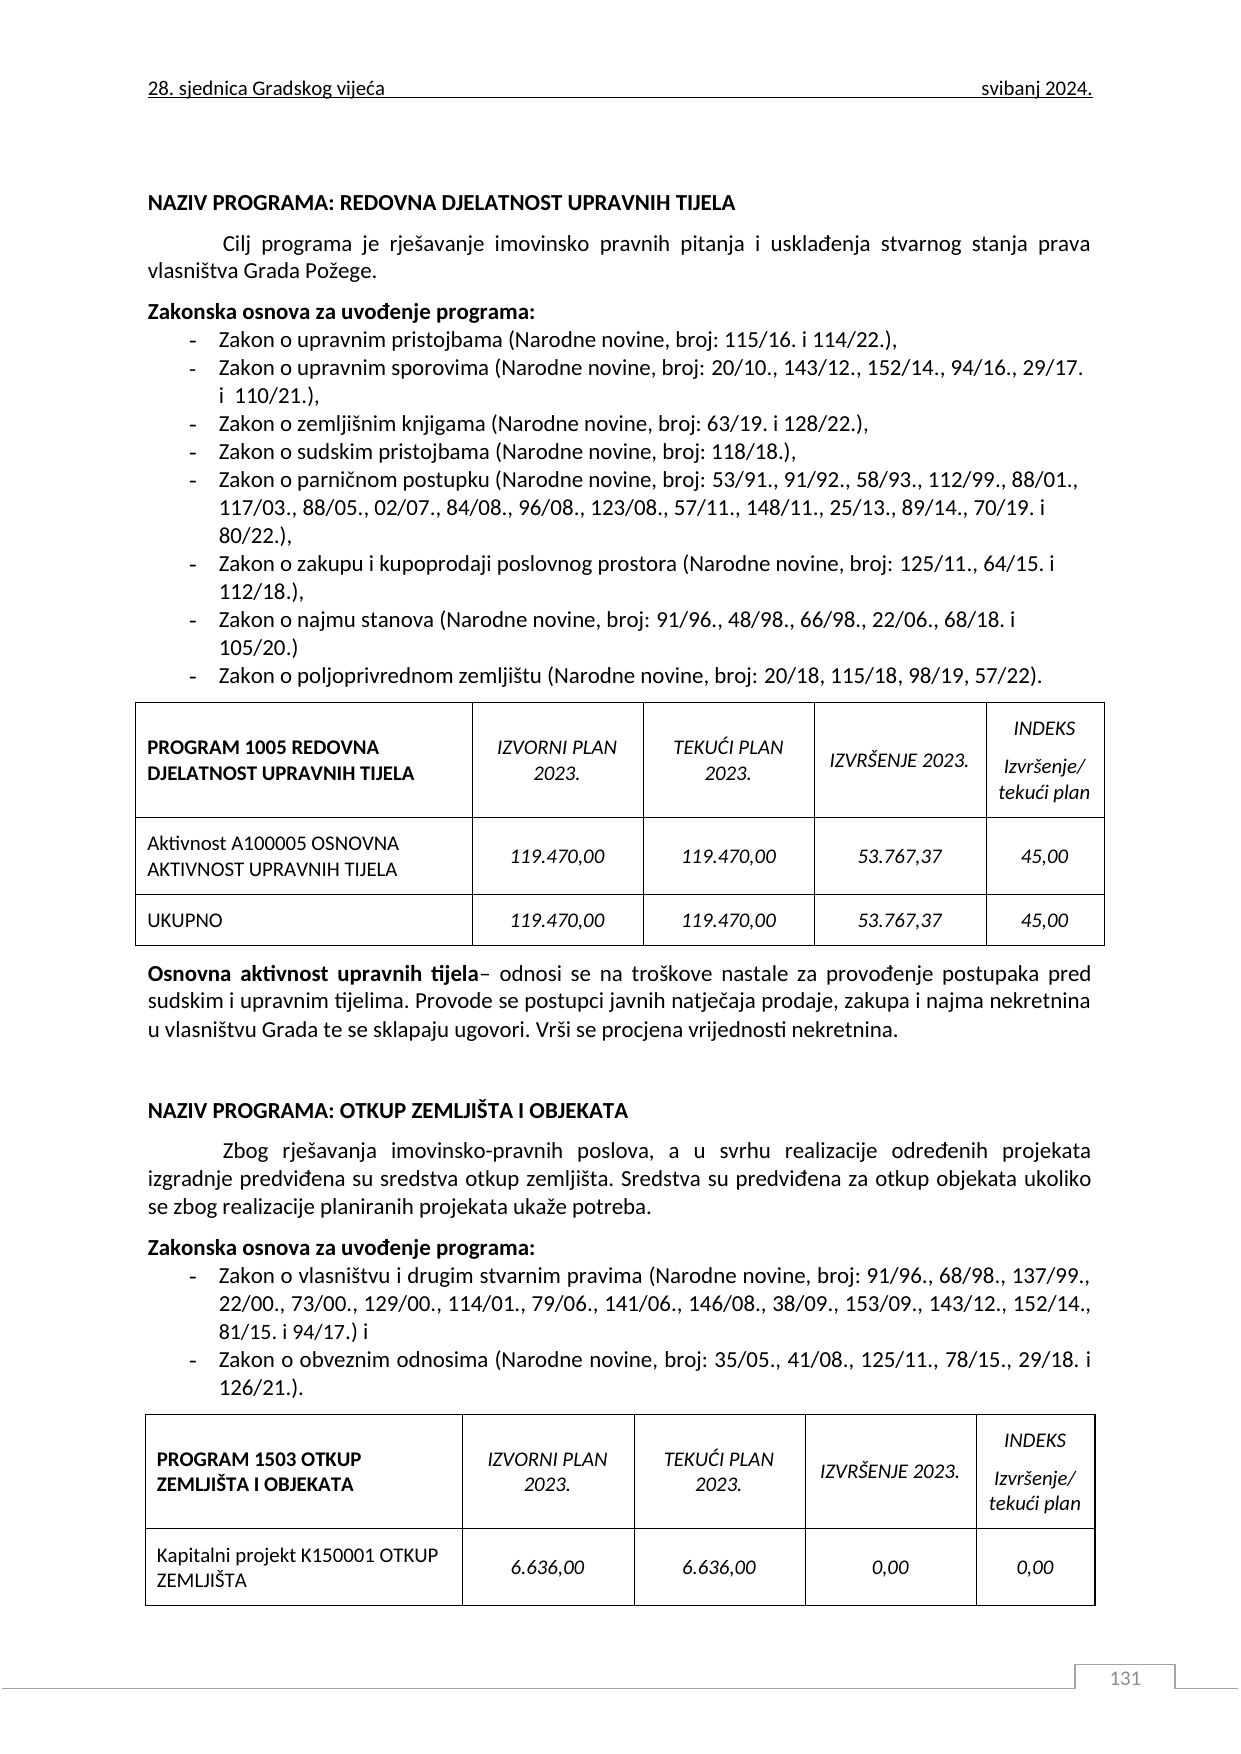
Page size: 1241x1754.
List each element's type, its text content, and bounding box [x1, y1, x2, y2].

text Cilj programa je rješavanje imovinsko pravnih pitanja i usklađenja stvarnog stanja prava vlasništva Grada Požege. [148, 229, 1093, 285]
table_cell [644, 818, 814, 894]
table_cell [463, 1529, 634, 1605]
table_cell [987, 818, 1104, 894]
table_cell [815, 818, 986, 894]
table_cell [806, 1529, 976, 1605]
text Osnovna aktivnost upravnih tijela– odnosi se na troškove nastale za provođenje postupaka pred sudskim i upravnim tijelima. Provode se postupci javnih natječaja prodaje, zakupa i najma nekretnina u vlasništvu Grada te se sklapaju ugovori. Vrši se procjena vrijednosti nekretnina. [148, 959, 1093, 1043]
list Zakon o upravnim pristojbama (Narodne novine, broj: 115/16. i 114/22.), [189, 325, 1093, 353]
text NAZIV PROGRAMA: OTKUP ZEMLJIŠTA I OBJEKATA [148, 1096, 1093, 1124]
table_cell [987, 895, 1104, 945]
list Zakon o vlasništvu i drugim stvarnim pravima (Narodne novine, broj: 91/96., 68/98., 137/99., 22/00., 73/00., 129/00., 114/01., 79/06., 141/06., 146/08., 38/09., 153/09., 143/12., 152/14., 81/15. i 94/17.) i [189, 1261, 1093, 1345]
list Zakon o najmu stanova (Narodne novine, broj: 91/96., 48/98., 66/98., 22/06., 68/18. i 105/20.) [189, 605, 1093, 661]
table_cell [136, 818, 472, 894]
list Zakon o parničnom postupku (Narodne novine, broj: 53/91., 91/92., 58/93., 112/99., 88/01., 117/03., 88/05., 02/07., 84/08., 96/08., 123/08., 57/11., 148/11., 25/13., 89/14., 70/19. i 80/22.), [189, 465, 1093, 549]
list Zakon o zakupu i kupoprodaji poslovnog prostora (Narodne novine, broj: 125/11., 64/15. i 112/18.), [189, 549, 1093, 605]
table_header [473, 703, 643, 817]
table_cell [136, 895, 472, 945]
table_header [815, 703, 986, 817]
list Zakonska osnova za uvođenje programa: [148, 1233, 1093, 1261]
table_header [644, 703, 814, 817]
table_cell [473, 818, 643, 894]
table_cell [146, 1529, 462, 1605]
list Zakon o upravnim sporovima (Narodne novine, broj: 20/10., 143/12., 152/14., 94/16., 29/17. i 110/21.), [189, 353, 1093, 409]
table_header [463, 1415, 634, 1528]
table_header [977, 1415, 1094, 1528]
list Zakon o zemljišnim knjigama (Narodne novine, broj: 63/19. i 128/22.), [189, 409, 1093, 437]
list Zakon o obveznim odnosima (Narodne novine, broj: 35/05., 41/08., 125/11., 78/15., 29/18. i 126/21.). [189, 1345, 1093, 1401]
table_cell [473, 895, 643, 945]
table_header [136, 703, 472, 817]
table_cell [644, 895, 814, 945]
text NAZIV PROGRAMA: REDOVNA DJELATNOST UPRAVNIH TIJELA [148, 188, 1093, 216]
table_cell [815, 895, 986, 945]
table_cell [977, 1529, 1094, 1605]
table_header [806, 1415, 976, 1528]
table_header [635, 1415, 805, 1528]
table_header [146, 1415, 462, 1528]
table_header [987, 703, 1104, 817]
list Zakon o sudskim pristojbama (Narodne novine, broj: 118/18.), [189, 437, 1093, 465]
text Zbog rješavanja imovinsko-pravnih poslova, a u svrhu realizacije određenih projekata izgradnje predviđena su sredstva otkup zemljišta. Sredstva su predviđena za otkup objekata ukoliko se zbog realizacije planiranih projekata ukaže potreba. [148, 1136, 1093, 1220]
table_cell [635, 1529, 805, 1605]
list Zakon o poljoprivrednom zemljištu (Narodne novine, broj: 20/18, 115/18, 98/19, 57/22). [189, 661, 1093, 689]
list Zakonska osnova za uvođenje programa: [148, 297, 1093, 325]
